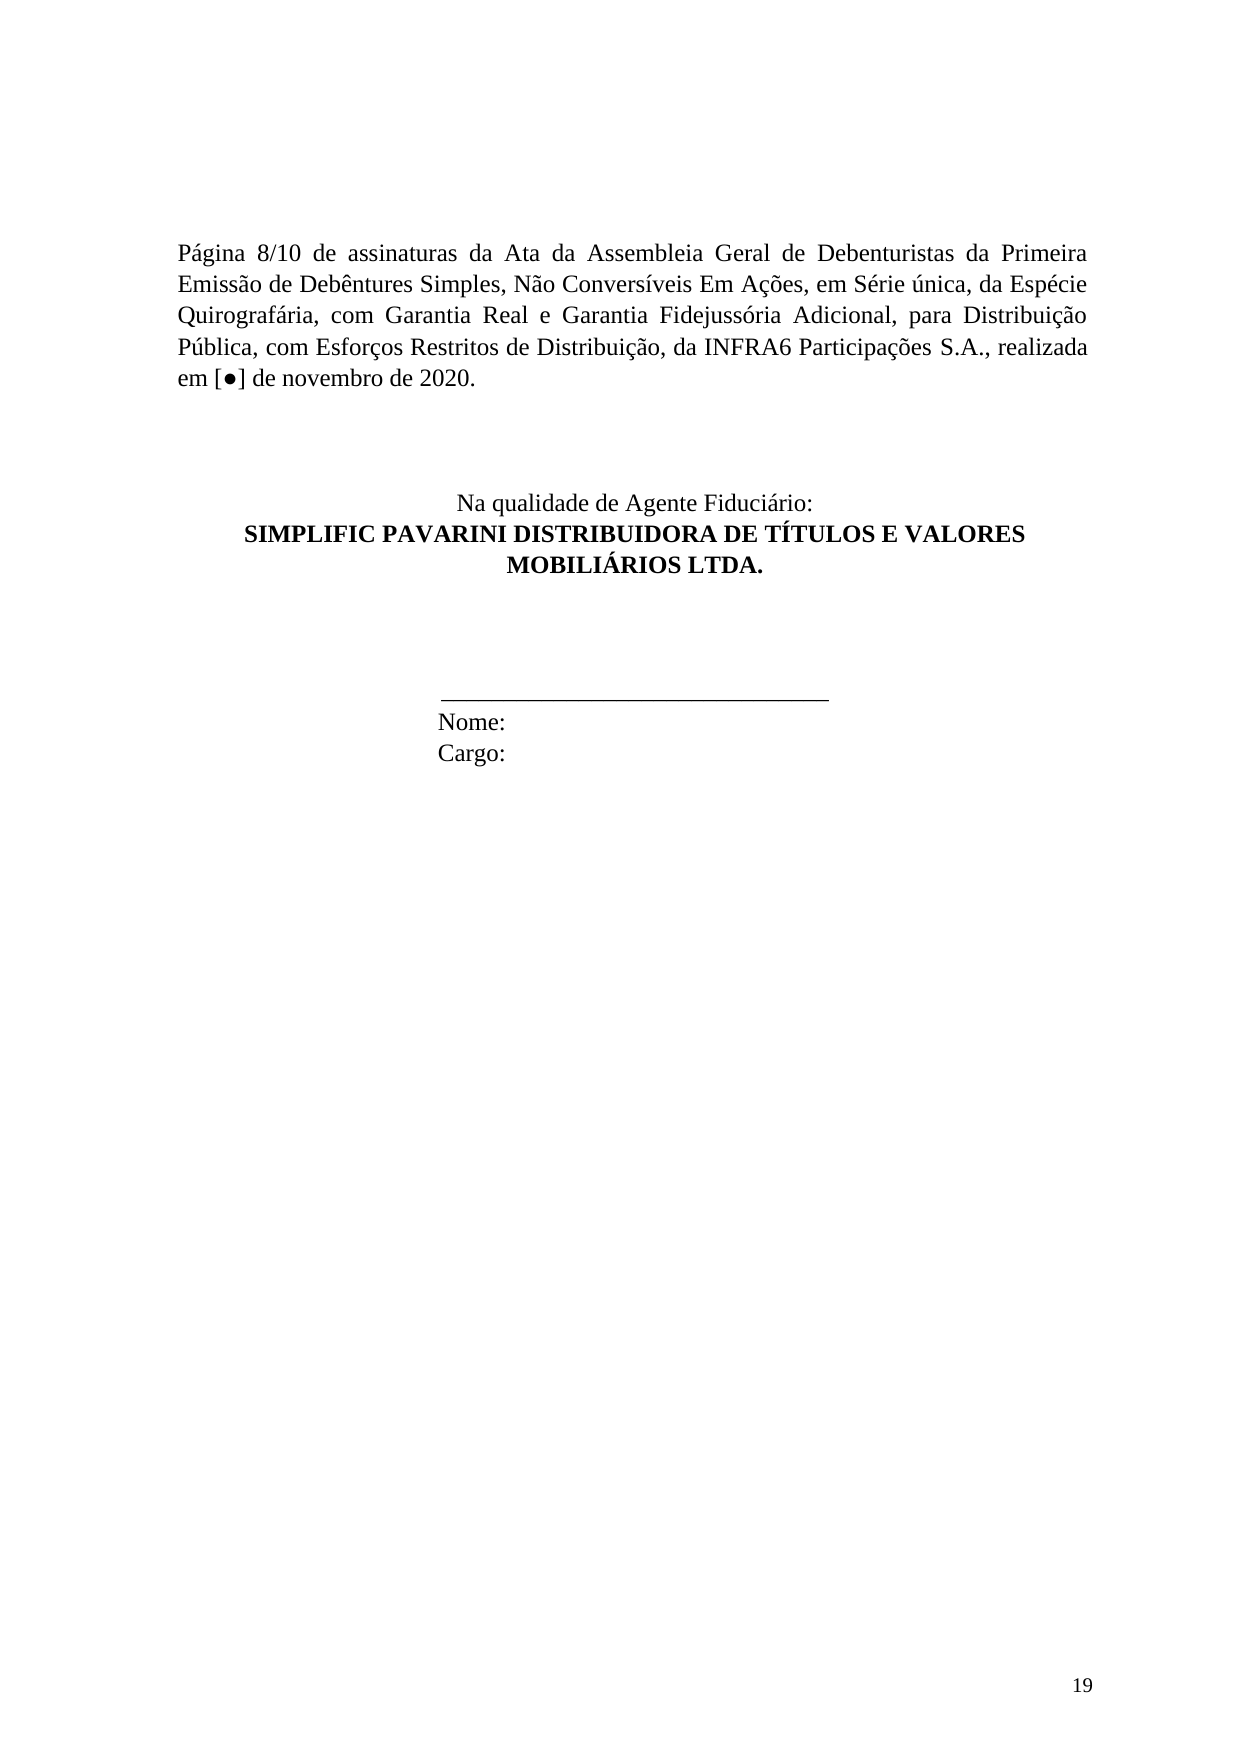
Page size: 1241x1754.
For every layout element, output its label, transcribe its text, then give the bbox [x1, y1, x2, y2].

table_cell Cargo: [424, 736, 846, 767]
text SIMPLIFIC PAVARINI DISTRIBUIDORA DE TÍTULOS E VALORES MOBILIÁRIOS LTDA. [177, 517, 1092, 580]
text Na qualidade de Agente Fiduciário: [177, 486, 1092, 517]
table_header _______________________________ [424, 674, 846, 705]
text Página 8/10 de assinaturas da Ata da Assembleia Geral de Debenturistas da Primeira Emissão de Debêntures Simples, Não Conversíveis Em Ações, em Série única, da Espécie Quirografária, com Garantia Real e Garantia Fidejussória Adicional, para Distribuição Pública, com Esforços Restritos de Distribuição, da INFRA6 Participações S.A., realizada em [●] de novembro de 2020. [177, 236, 1088, 392]
table_cell Nome: [424, 705, 846, 736]
